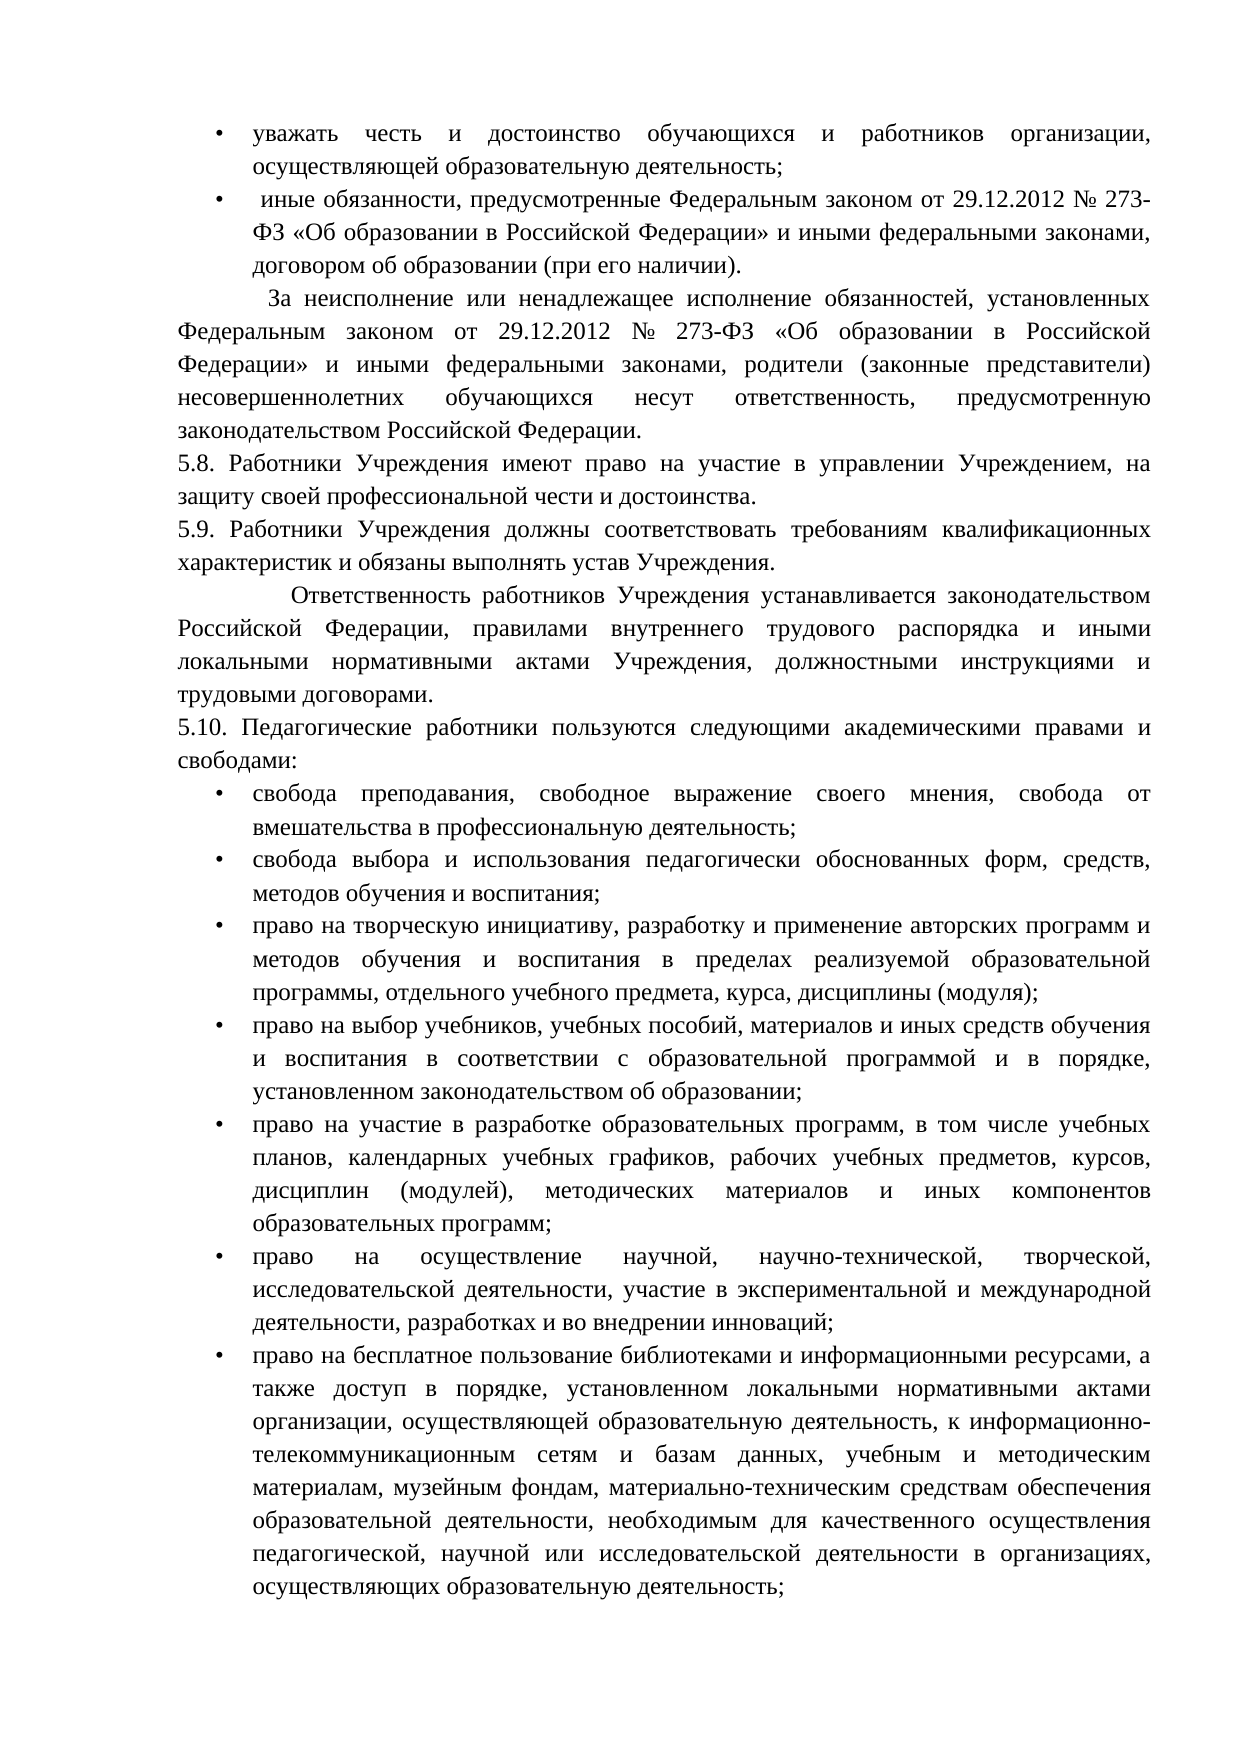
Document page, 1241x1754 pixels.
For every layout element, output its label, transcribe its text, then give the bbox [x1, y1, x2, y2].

list уважать честь и достоинство обучающихся и работников организации, осуществляющей образовательную деятельность; [215, 118, 1152, 180]
text Ответственность работников Учреждения устанавливается законодательством Российской Федерации, правилами внутреннего трудового распорядка и иными локальными нормативными актами Учреждения, должностными инструкциями и трудовыми договорами. [177, 580, 1152, 708]
text 5.9. Работники Учреждения должны соответствовать требованиям квалификационных характеристик и обязаны выполнять устав Учреждения. [177, 514, 1152, 576]
list право на бесплатное пользование библиотеками и информационными ресурсами, а также доступ в порядке, установленном локальными нормативными актами организации, осуществляющей образовательную деятельность, к информационно-телекоммуникационным сетям и базам данных, учебным и методическим материалам, музейным фондам, материально-техническим средствам обеспечения образовательной деятельности, необходимым для качественного осуществления педагогической, научной или исследовательской деятельности в организациях, осуществляющих образовательную деятельность; [215, 1340, 1152, 1600]
text 5.10. Педагогические работники пользуются следующими академическими правами и свободами: [177, 712, 1152, 774]
list свобода преподавания, свободное выражение своего мнения, свобода от вмешательства в профессиональную деятельность; [215, 778, 1152, 840]
list право на выбор учебников, учебных пособий, материалов и иных средств обучения и воспитания в соответствии с образовательной программой и в порядке, установленном законодательством об образовании; [215, 1010, 1152, 1104]
text 5.8. Работники Учреждения имеют право на участие в управлении Учреждением, на защиту своей профессиональной чести и достоинства. [177, 448, 1152, 510]
list право на участие в разработке образовательных программ, в том числе учебных планов, календарных учебных графиков, рабочих учебных предметов, курсов, дисциплин (модулей), методических материалов и иных компонентов образовательных программ; [215, 1109, 1152, 1237]
list право на осуществление научной, научно-технической, творческой, исследовательской деятельности, участие в экспериментальной и международной деятельности, разработках и во внедрении инноваций; [215, 1241, 1152, 1336]
text За неисполнение или ненадлежащее исполнение обязанностей, установленных Федеральным законом от 29.12.2012 № 273-ФЗ «Об образовании в Российской Федерации» и иными федеральными законами, родители (законные представители) несовершеннолетних обучающихся несут ответственность, предусмотренную законодательством Российской Федерации. [177, 283, 1152, 444]
list свобода выбора и использования педагогически обоснованных форм, средств, методов обучения и воспитания; [215, 844, 1152, 906]
list иные обязанности, предусмотренные Федеральным законом от 29.12.2012 № 273-ФЗ «Об образовании в Российской Федерации» и иными федеральными законами, договором об образовании (при его наличии). [215, 184, 1152, 279]
list право на творческую инициативу, разработку и применение авторских программ и методов обучения и воспитания в пределах реализуемой образовательной программы, отдельного учебного предмета, курса, дисциплины (модуля); [215, 911, 1152, 1005]
